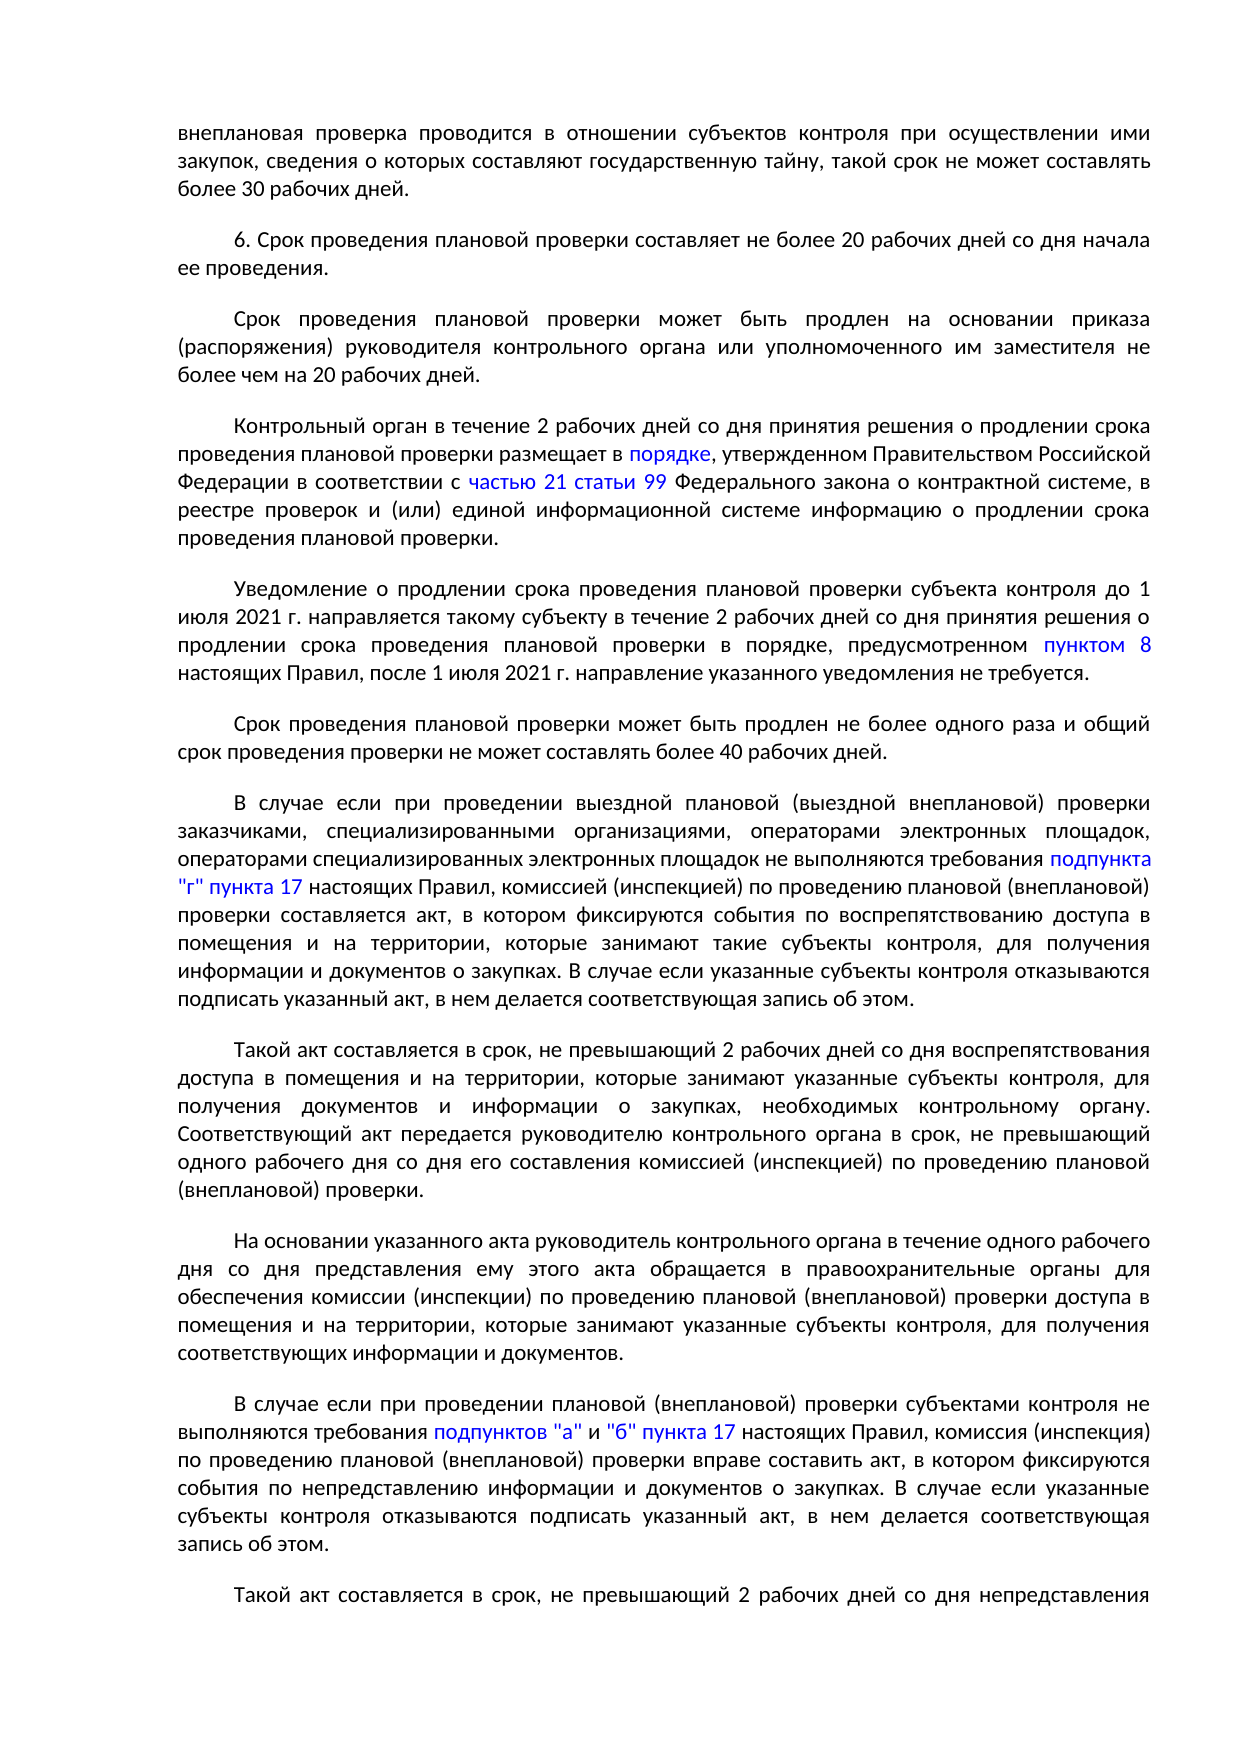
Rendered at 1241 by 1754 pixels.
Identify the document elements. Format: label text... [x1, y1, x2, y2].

text Срок проведения плановой проверки может быть продлен на основании приказа (распоряжения) руководителя контрольного органа или уполномоченного им заместителя не более чем на 20 рабочих дней. [177, 304, 1152, 388]
text Срок проведения плановой проверки может быть продлен не более одного раза и общий срок проведения проверки не может составлять более 40 рабочих дней. [177, 709, 1152, 765]
text 6. Срок проведения плановой проверки составляет не более 20 рабочих дней со дня начала ее проведения. [177, 225, 1152, 281]
text В случае если при проведении плановой (внеплановой) проверки субъектами контроля не выполняются требования подпунктов "а" и "б" пункта 17 настоящих Правил, комиссия (инспекция) по проведению плановой (внеплановой) проверки вправе составить акт, в котором фиксируются события по непредставлению информации и документов о закупках. В случае если указанные субъекты контроля отказываются подписать указанный акт, в нем делается соответствующая запись об этом. [177, 1389, 1152, 1557]
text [177, 118, 1152, 202]
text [177, 1580, 1152, 1608]
text Уведомление о продлении срока проведения плановой проверки субъекта контроля до 1 июля 2021 г. направляется такому субъекту в течение 2 рабочих дней со дня принятия решения о продлении срока проведения плановой проверки в порядке, предусмотренном пунктом 8 настоящих Правил, после 1 июля 2021 г. направление указанного уведомления не требуется. [177, 574, 1152, 686]
text Такой акт составляется в срок, не превышающий 2 рабочих дней со дня воспрепятствования доступа в помещения и на территории, которые занимают указанные субъекты контроля, для получения документов и информации о закупках, необходимых контрольному органу. Соответствующий акт передается руководителю контрольного органа в срок, не превышающий одного рабочего дня со дня его составления комиссией (инспекцией) по проведению плановой (внеплановой) проверки. [177, 1035, 1152, 1203]
text Контрольный орган в течение 2 рабочих дней со дня принятия решения о продлении срока проведения плановой проверки размещает в порядке, утвержденном Правительством Российской Федерации в соответствии с частью 21 статьи 99 Федерального закона о контрактной системе, в реестре проверок и (или) единой информационной системе информацию о продлении срока проведения плановой проверки. [177, 411, 1152, 551]
text На основании указанного акта руководитель контрольного органа в течение одного рабочего дня со дня представления ему этого акта обращается в правоохранительные органы для обеспечения комиссии (инспекции) по проведению плановой (внеплановой) проверки доступа в помещения и на территории, которые занимают указанные субъекты контроля, для получения соответствующих информации и документов. [177, 1226, 1152, 1366]
text В случае если при проведении выездной плановой (выездной внеплановой) проверки заказчиками, специализированными организациями, операторами электронных площадок, операторами специализированных электронных площадок не выполняются требования подпункта "г" пункта 17 настоящих Правил, комиссией (инспекцией) по проведению плановой (внеплановой) проверки составляется акт, в котором фиксируются события по воспрепятствованию доступа в помещения и на территории, которые занимают такие субъекты контроля, для получения информации и документов о закупках. В случае если указанные субъекты контроля отказываются подписать указанный акт, в нем делается соответствующая запись об этом. [177, 788, 1152, 1012]
